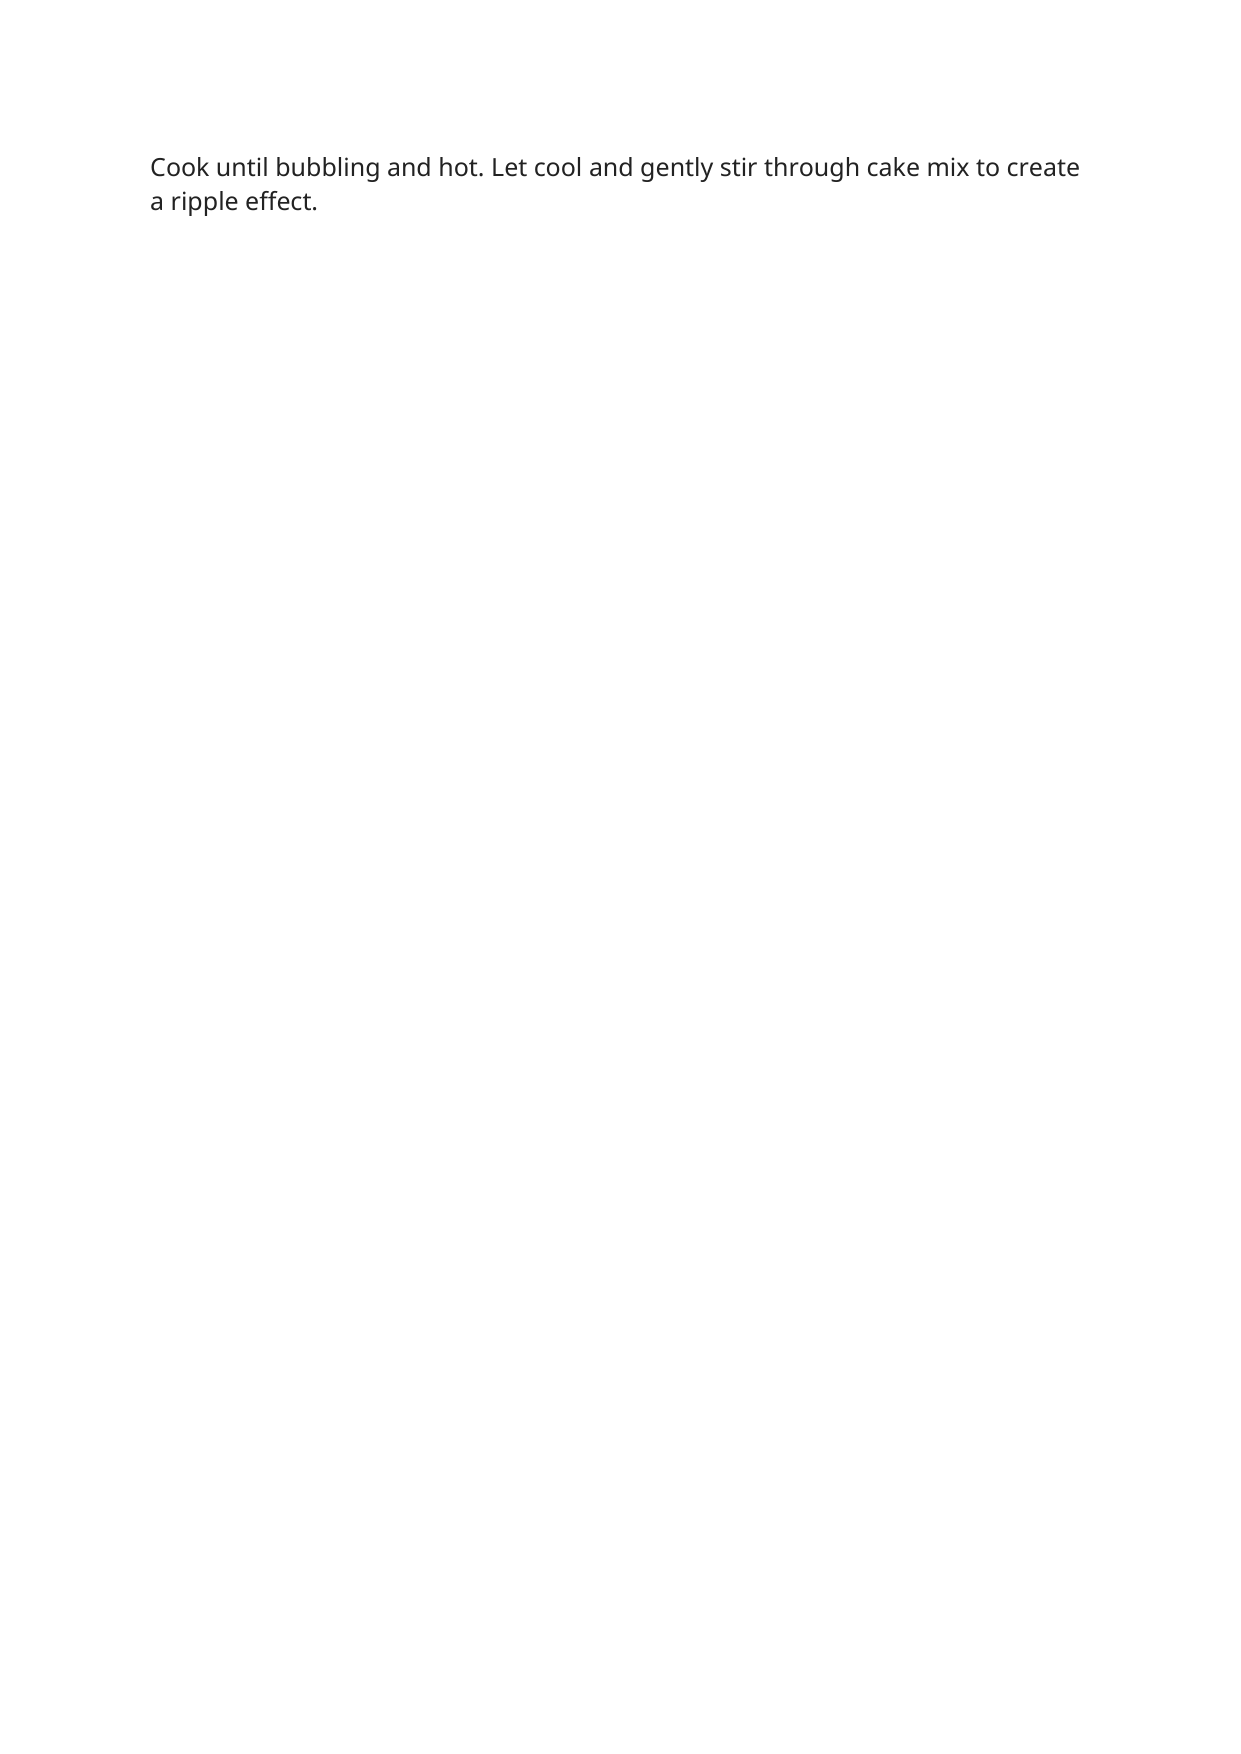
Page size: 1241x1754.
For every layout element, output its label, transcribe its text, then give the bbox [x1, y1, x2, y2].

text Cook until bubbling and hot. Let cool and gently stir through cake mix to create a ripple effect. [150, 150, 1090, 218]
